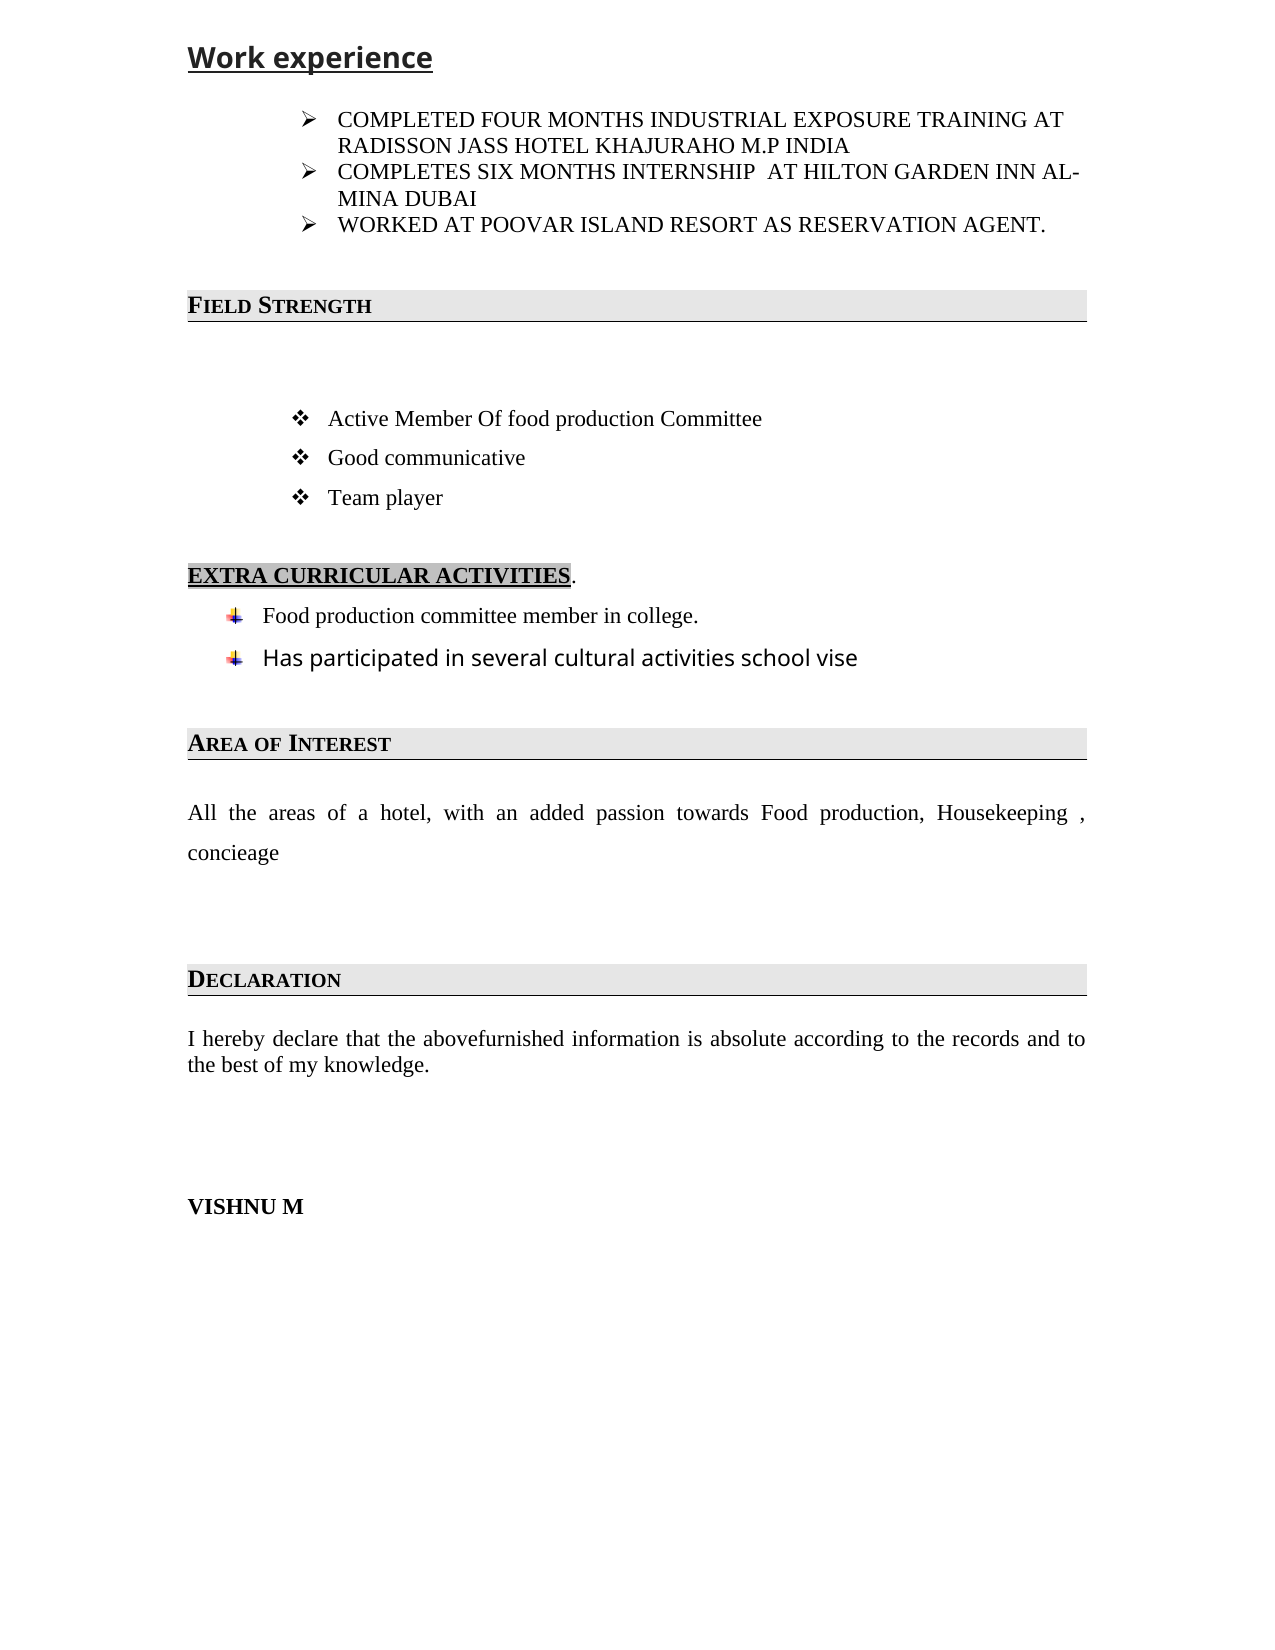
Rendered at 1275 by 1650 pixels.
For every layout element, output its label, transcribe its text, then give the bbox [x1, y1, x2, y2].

list Team player [290, 483, 1087, 510]
list COMPLETES SIX MONTHS INTERNSHIP AT HILTON GARDEN INN AL-MINA DUBAI [300, 158, 1087, 211]
text I hereby declare that the abovefurnished information is absolute according to the records and to the best of my knowledge. [187, 1025, 1087, 1078]
text All the areas of a hotel, with an added passion towards Food production, Housekeeping , concieage [187, 799, 1087, 865]
picture [226, 649, 243, 666]
list WORKED AT POOVAR ISLAND RESORT AS RESERVATION AGENT. [300, 211, 1087, 237]
text Extra Curricular Activities. [187, 562, 1087, 589]
list Has participated in several cultural activities school vise [225, 641, 1087, 673]
list Good communicative [290, 444, 1087, 470]
text VISHNU M [187, 1164, 1087, 1219]
list Food production committee member in college. [225, 602, 1087, 628]
text Area of Interest [187, 728, 1087, 760]
picture [226, 606, 243, 624]
text Declaration [187, 964, 1087, 996]
list Active Member Of food production Committee [290, 404, 1087, 431]
text Field Strength [187, 290, 1087, 322]
list COMPLETED FOUR MONTHS INDUSTRIAL EXPOSURE TRAINING AT RADISSON JASS HOTEL KHAJURAHO M.P INDIA [300, 106, 1087, 158]
text Work experience [187, 37, 1087, 77]
